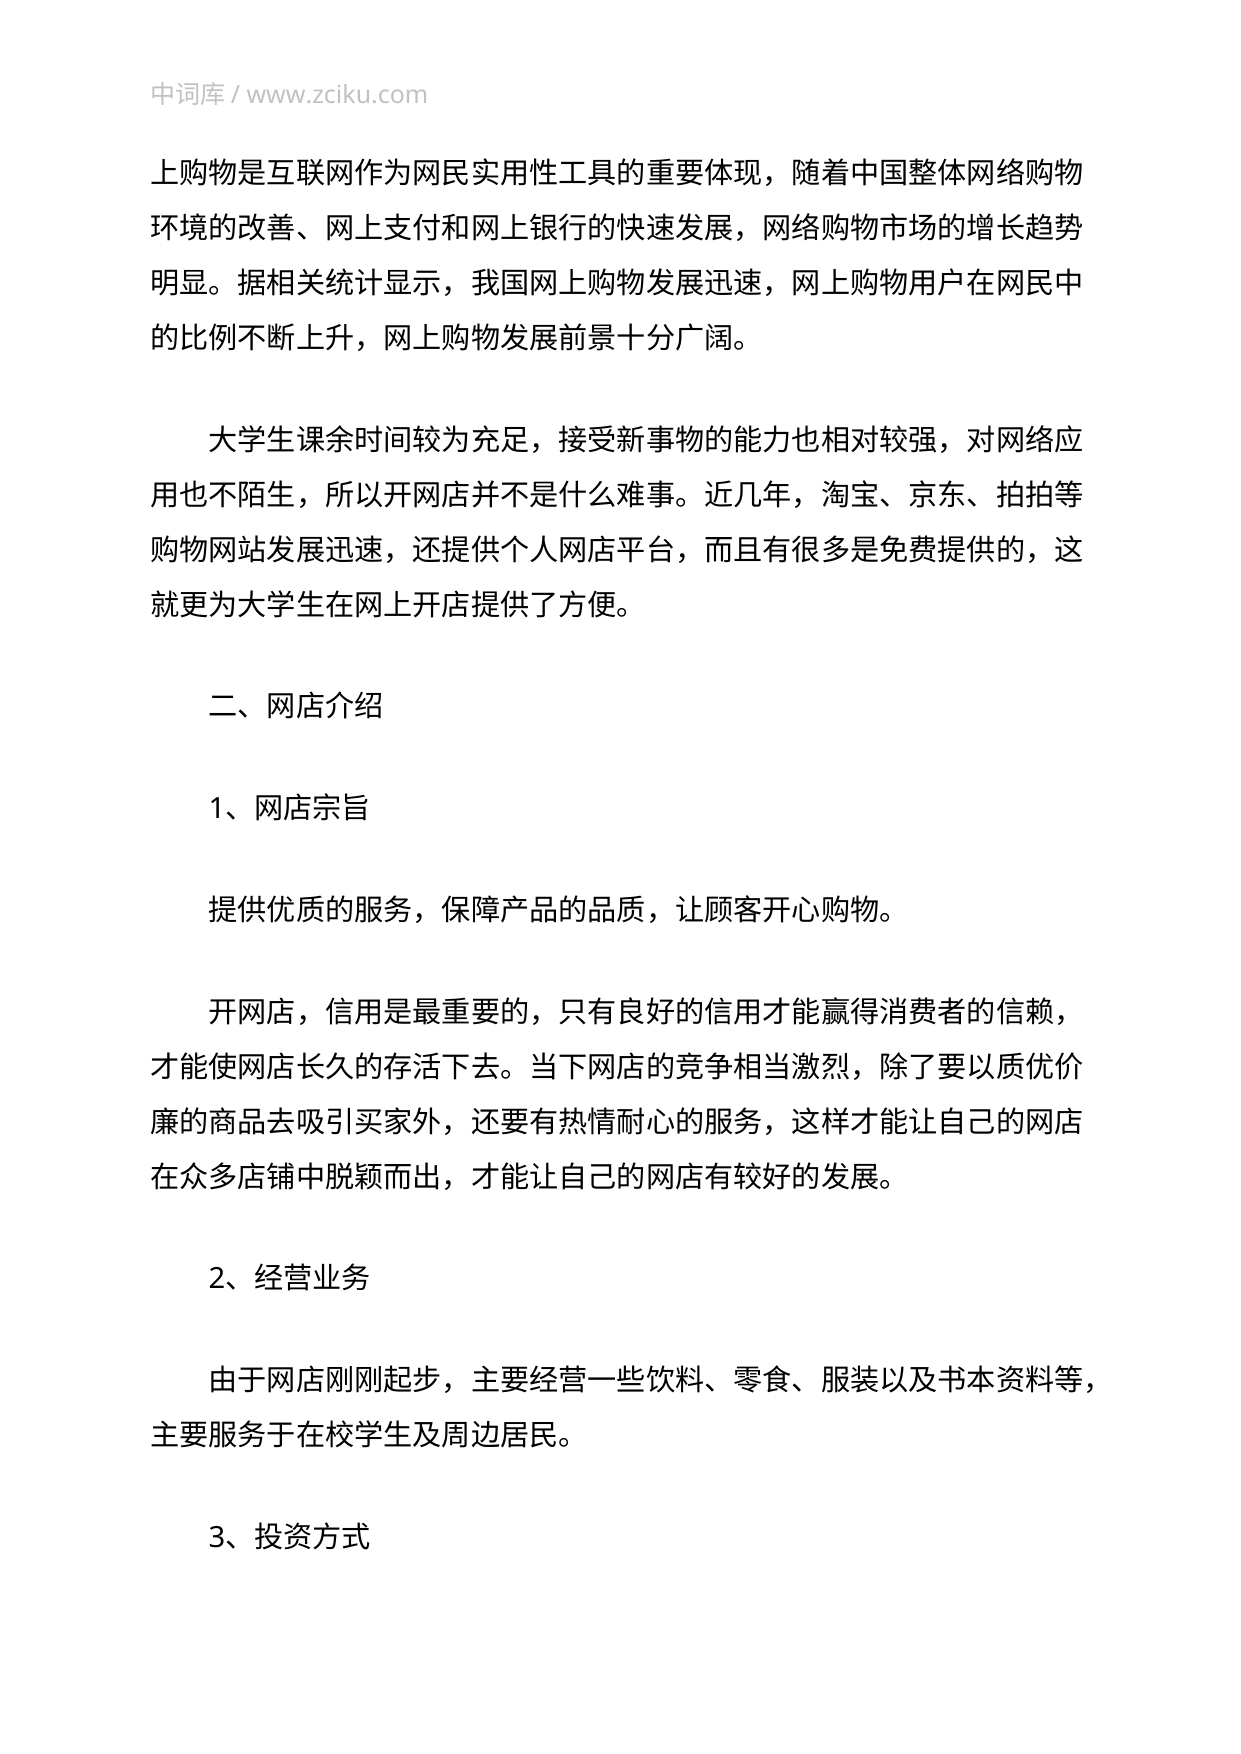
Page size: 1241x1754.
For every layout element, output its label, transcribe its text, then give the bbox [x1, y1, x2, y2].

text 提供优质的服务，保障产品的品质，让顾客开心购物。 [150, 887, 1090, 929]
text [150, 150, 1090, 357]
text 由于网店刚刚起步，主要经营一些饮料、零食、服装以及书本资料等，主要服务于在校学生及周边居民。 [150, 1357, 1090, 1454]
text 3、投资方式 [150, 1513, 1090, 1556]
text 2、经营业务 [150, 1255, 1090, 1297]
text 二、网店介绍 [150, 683, 1090, 725]
text 开网店，信用是最重要的，只有良好的信用才能赢得消费者的信赖，才能使网店长久的存活下去。当下网店的竞争相当激烈，除了要以质优价廉的商品去吸引买家外，还要有热情耐心的服务，这样才能让自己的网店在众多店铺中脱颖而出，才能让自己的网店有较好的发展。 [150, 988, 1090, 1195]
text 1、网店宗旨 [150, 785, 1090, 827]
text 大学生课余时间较为充足，接受新事物的能力也相对较强，对网络应用也不陌生，所以开网店并不是什么难事。近几年，淘宝、京东、拍拍等购物网站发展迅速，还提供个人网店平台，而且有很多是免费提供的，这就更为大学生在网上开店提供了方便。 [150, 416, 1090, 623]
